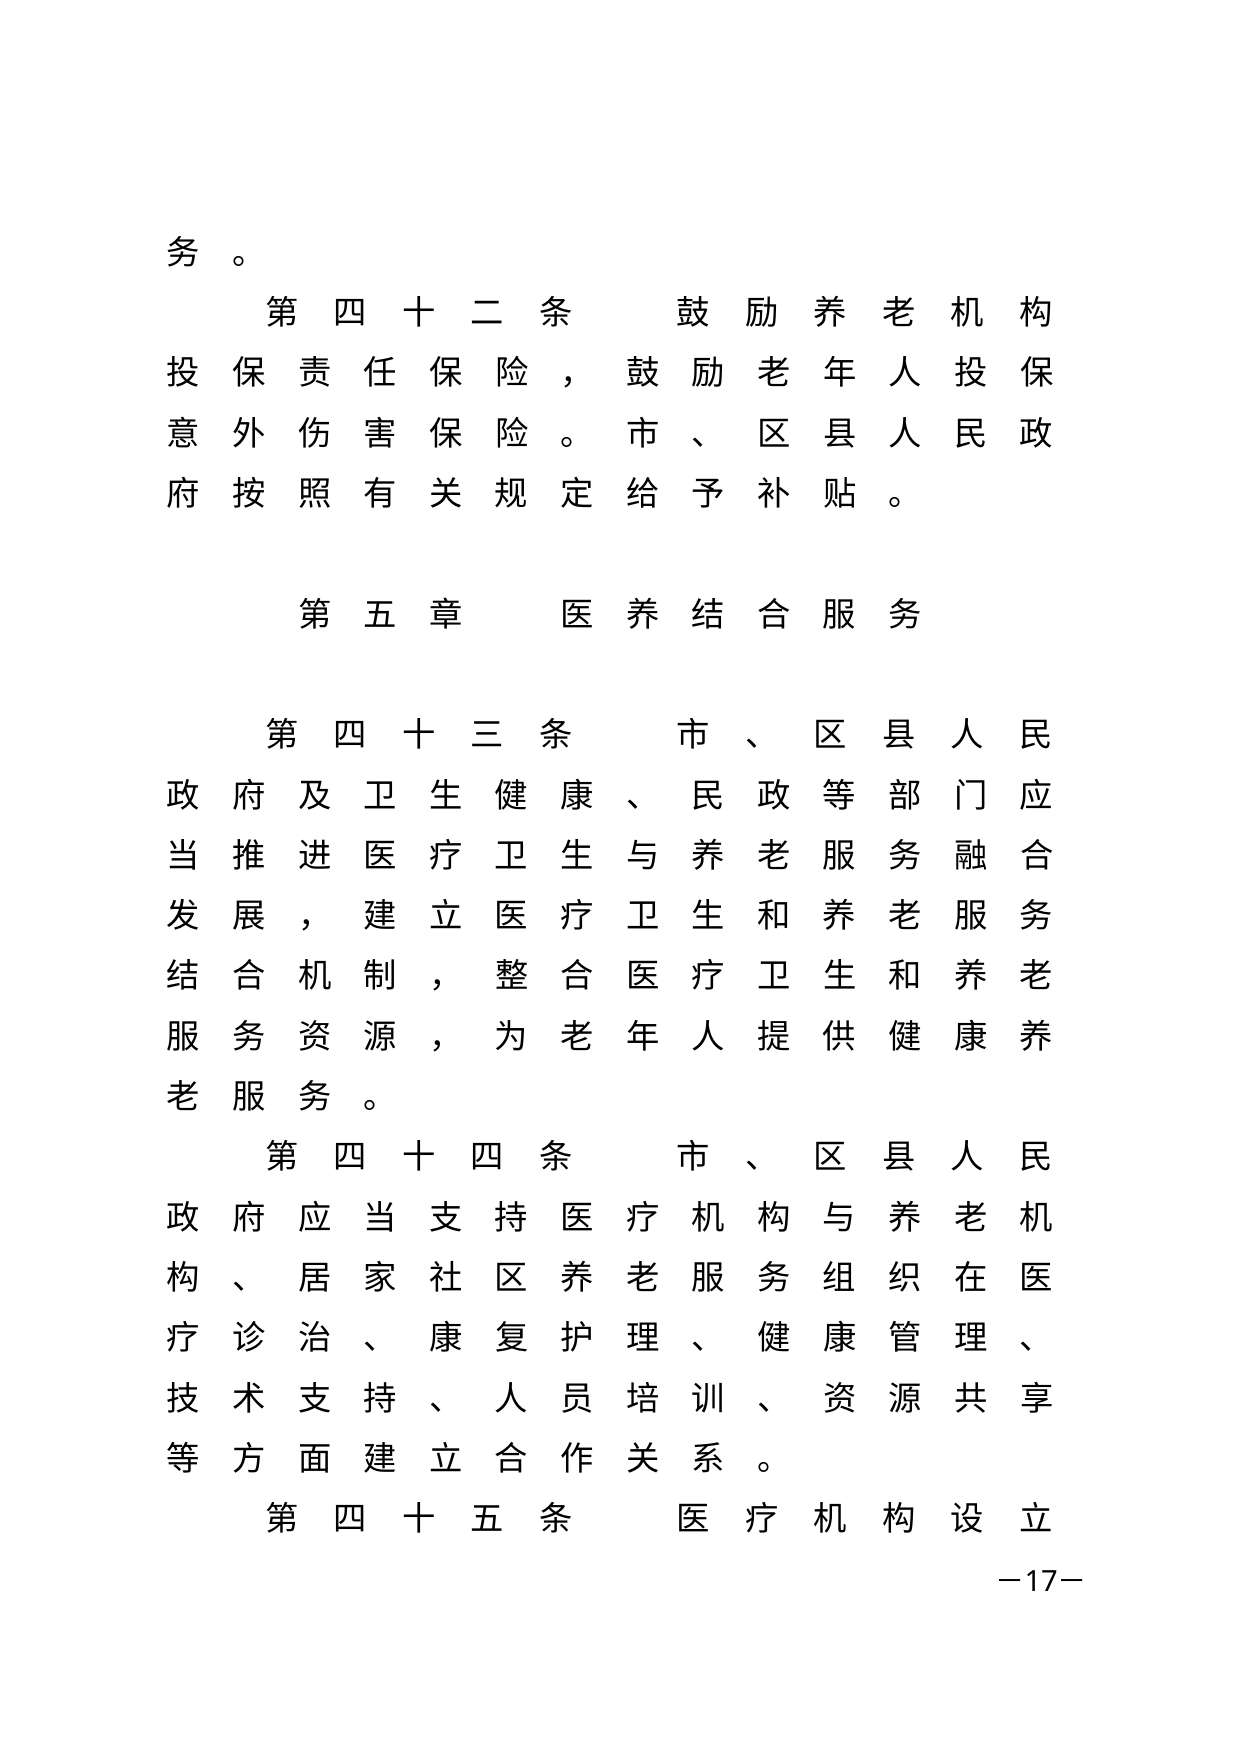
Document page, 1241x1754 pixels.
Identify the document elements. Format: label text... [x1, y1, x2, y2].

text 第四十三条 市、区县人民政府及卫生健康、民政等部门应当推进医疗卫生与养老服务融合发展，建立医疗卫生和养老服务结合机制，整合医疗卫生和养老服务资源，为老年人提供健康养老服务。 [167, 702, 1085, 1124]
text 第四十四条 市、区县人民政府应当支持医疗机构与养老机构、居家社区养老服务组织在医疗诊治、康复护理、健康管理、技术支持、人员培训、资源共享等方面建立合作关系。 [167, 1124, 1085, 1486]
text 第四十五条 医疗机构设立养老机构，应当依法办理变更登记，在业务范围或者经营范围内增加养老服务相关内容，并向民政部门备案。符合条件的，享受养老机构相关养老服务补贴和其他扶持政策。 [167, 1486, 1085, 1546]
text 第四十一条 养老机构可以通过设立多个服务网点，或者运营管理社区养老服务设施等形式，为邻近居住的老年人提供养老服务。 [167, 219, 1085, 280]
text 第五章 医养结合服务 [167, 581, 1085, 642]
text 第四十二条 鼓励养老机构投保责任保险，鼓励老年人投保意外伤害保险。市、区县人民政府按照有关规定给予补贴。 [167, 280, 1085, 521]
